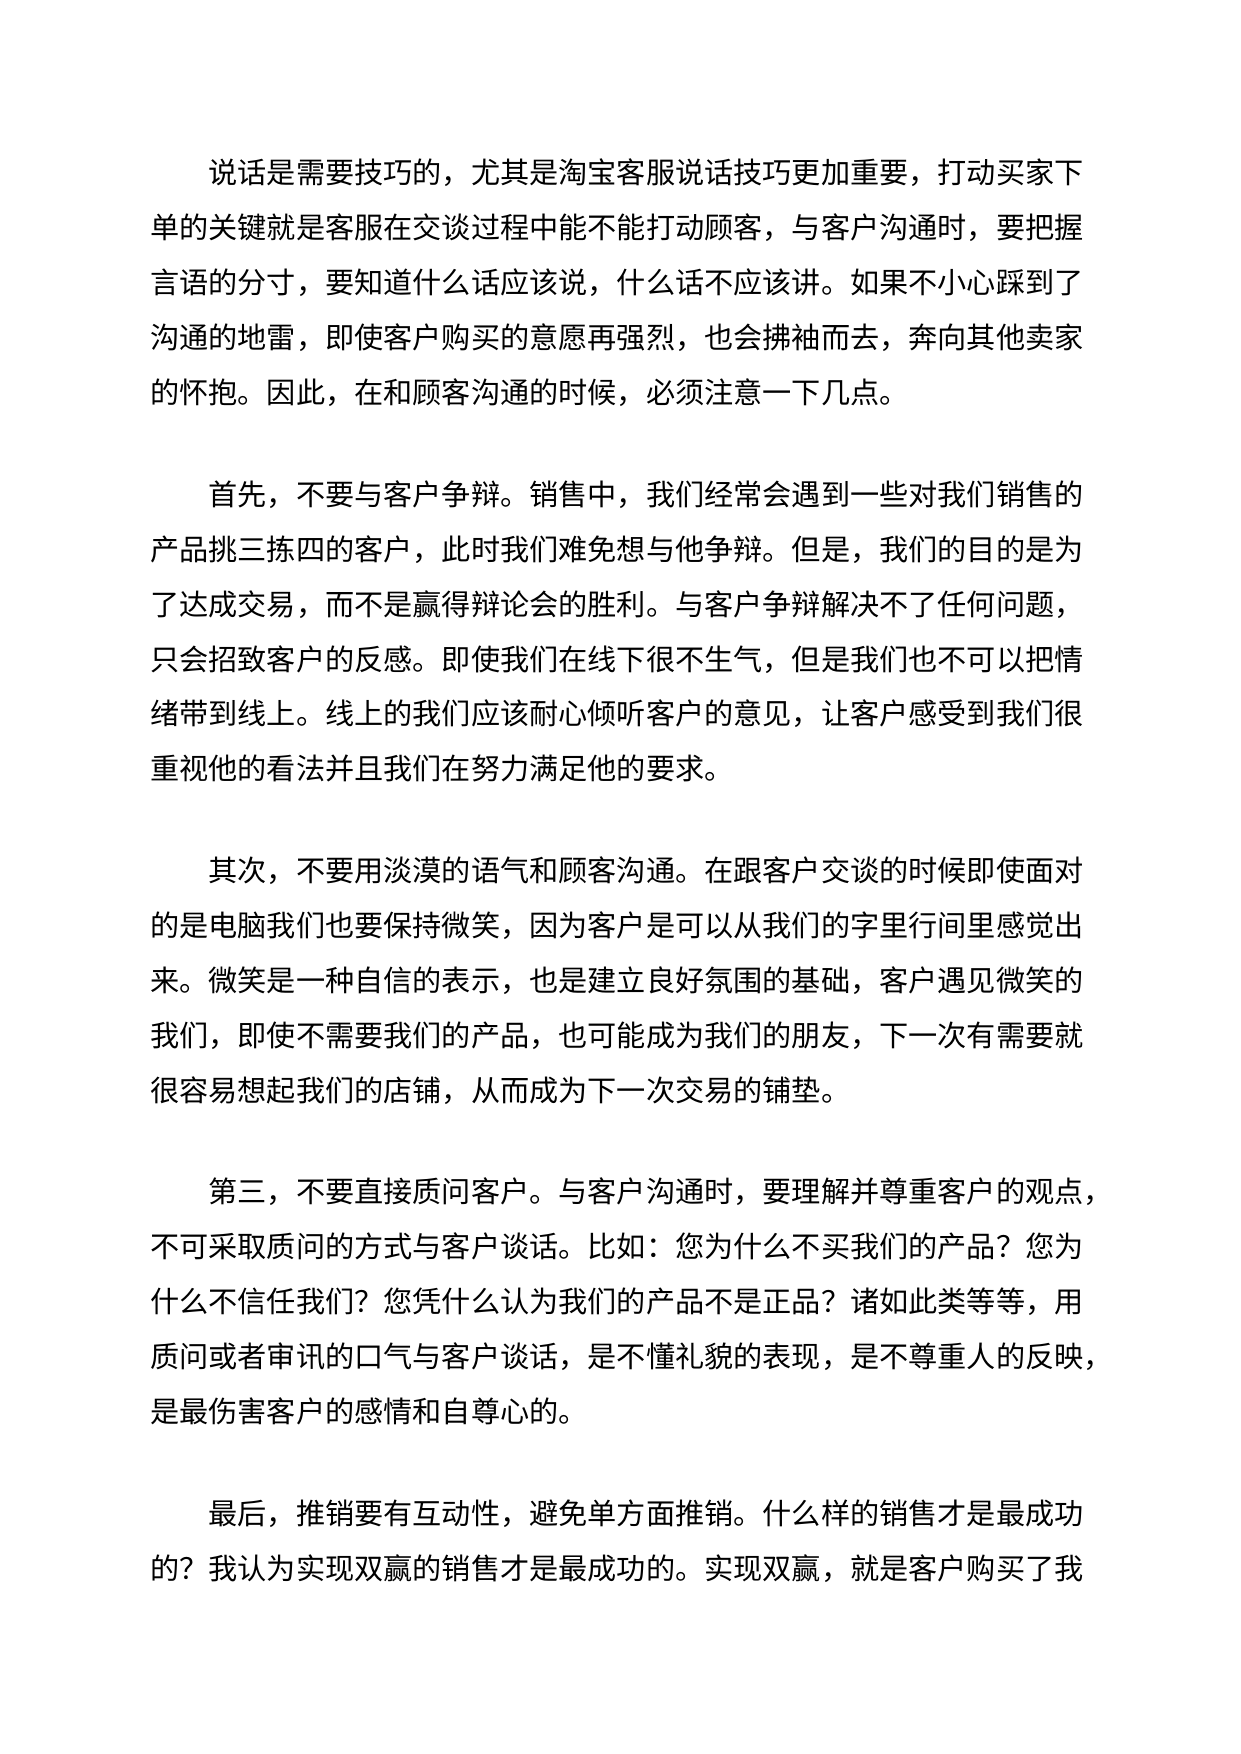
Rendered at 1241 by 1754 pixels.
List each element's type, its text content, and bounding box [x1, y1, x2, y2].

text 第三，不要直接质问客户。与客户沟通时，要理解并尊重客户的观点，不可采取质问的方式与客户谈话。比如：您为什么不买我们的产品？您为什么不信任我们？您凭什么认为我们的产品不是正品？诸如此类等等，用质问或者审讯的口气与客户谈话，是不懂礼貌的表现，是不尊重人的反映，是最伤害客户的感情和自尊心的。 [150, 1169, 1090, 1431]
text 说话是需要技巧的，尤其是淘宝客服说话技巧更加重要，打动买家下单的关键就是客服在交谈过程中能不能打动顾客，与客户沟通时，要把握言语的分寸，要知道什么话应该说，什么话不应该讲。如果不小心踩到了沟通的地雷，即使客户购买的意愿再强烈，也会拂袖而去，奔向其他卖家的怀抱。因此，在和顾客沟通的时候，必须注意一下几点。 [150, 150, 1090, 412]
text 首先，不要与客户争辩。销售中，我们经常会遇到一些对我们销售的产品挑三拣四的客户，此时我们难免想与他争辩。但是，我们的目的是为了达成交易，而不是赢得辩论会的胜利。与客户争辩解决不了任何问题，只会招致客户的反感。即使我们在线下很不生气，但是我们也不可以把情绪带到线上。线上的我们应该耐心倾听客户的意见，让客户感受到我们很重视他的看法并且我们在努力满足他的要求。 [150, 471, 1090, 788]
text 其次，不要用淡漠的语气和顾客沟通。在跟客户交谈的时候即使面对的是电脑我们也要保持微笑，因为客户是可以从我们的字里行间里感觉出来。微笑是一种自信的表示，也是建立良好氛围的基础，客户遇见微笑的我们，即使不需要我们的产品，也可能成为我们的朋友，下一次有需要就很容易想起我们的店铺，从而成为下一次交易的铺垫。 [150, 848, 1090, 1109]
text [150, 1490, 1090, 1587]
